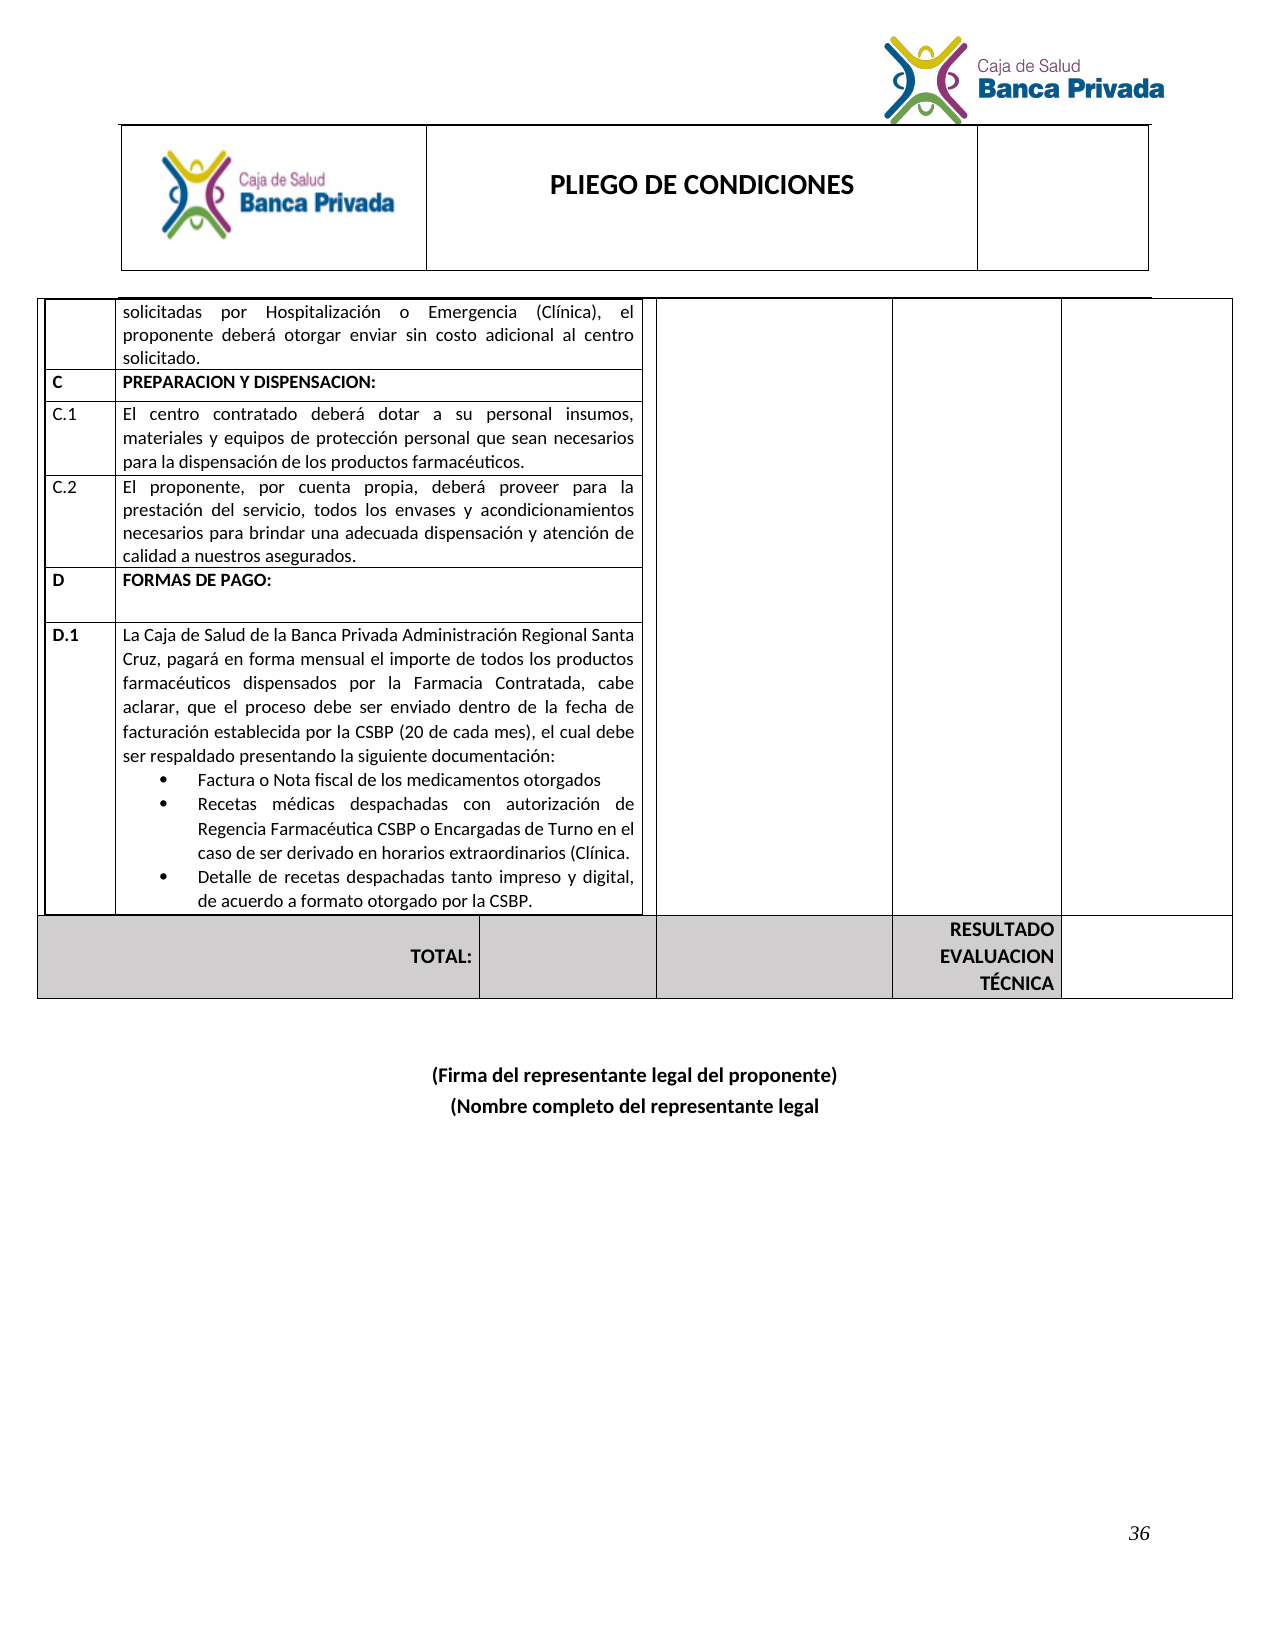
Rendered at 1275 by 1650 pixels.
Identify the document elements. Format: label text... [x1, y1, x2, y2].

table_cell [1062, 299, 1232, 915]
picture [873, 28, 1177, 135]
table_cell [46, 476, 115, 567]
table_cell [116, 568, 642, 622]
table_cell [1062, 916, 1232, 998]
table_cell [46, 300, 115, 369]
table_cell [116, 623, 642, 914]
picture [873, 126, 977, 135]
text (Nombre completo del representante legal [118, 1094, 1152, 1119]
table_cell [116, 476, 642, 567]
table_cell [46, 402, 115, 475]
picture [147, 126, 403, 245]
table_cell [643, 299, 656, 915]
table_cell [116, 370, 642, 401]
table_cell [38, 299, 44, 915]
text (Firma del representante legal del proponente) [118, 1062, 1152, 1087]
table_cell [657, 916, 892, 998]
table_cell [116, 300, 642, 369]
table_cell TOTAL: [38, 916, 479, 998]
table_cell [46, 568, 115, 622]
table_cell [480, 916, 656, 998]
table_cell [657, 299, 892, 915]
table_cell [46, 623, 115, 914]
table_cell [46, 370, 115, 401]
table_cell [116, 402, 642, 475]
table_cell RESULTADO EVALUACION TÉCNICA [893, 916, 1061, 998]
table_cell [893, 299, 1061, 915]
picture [978, 126, 1148, 135]
